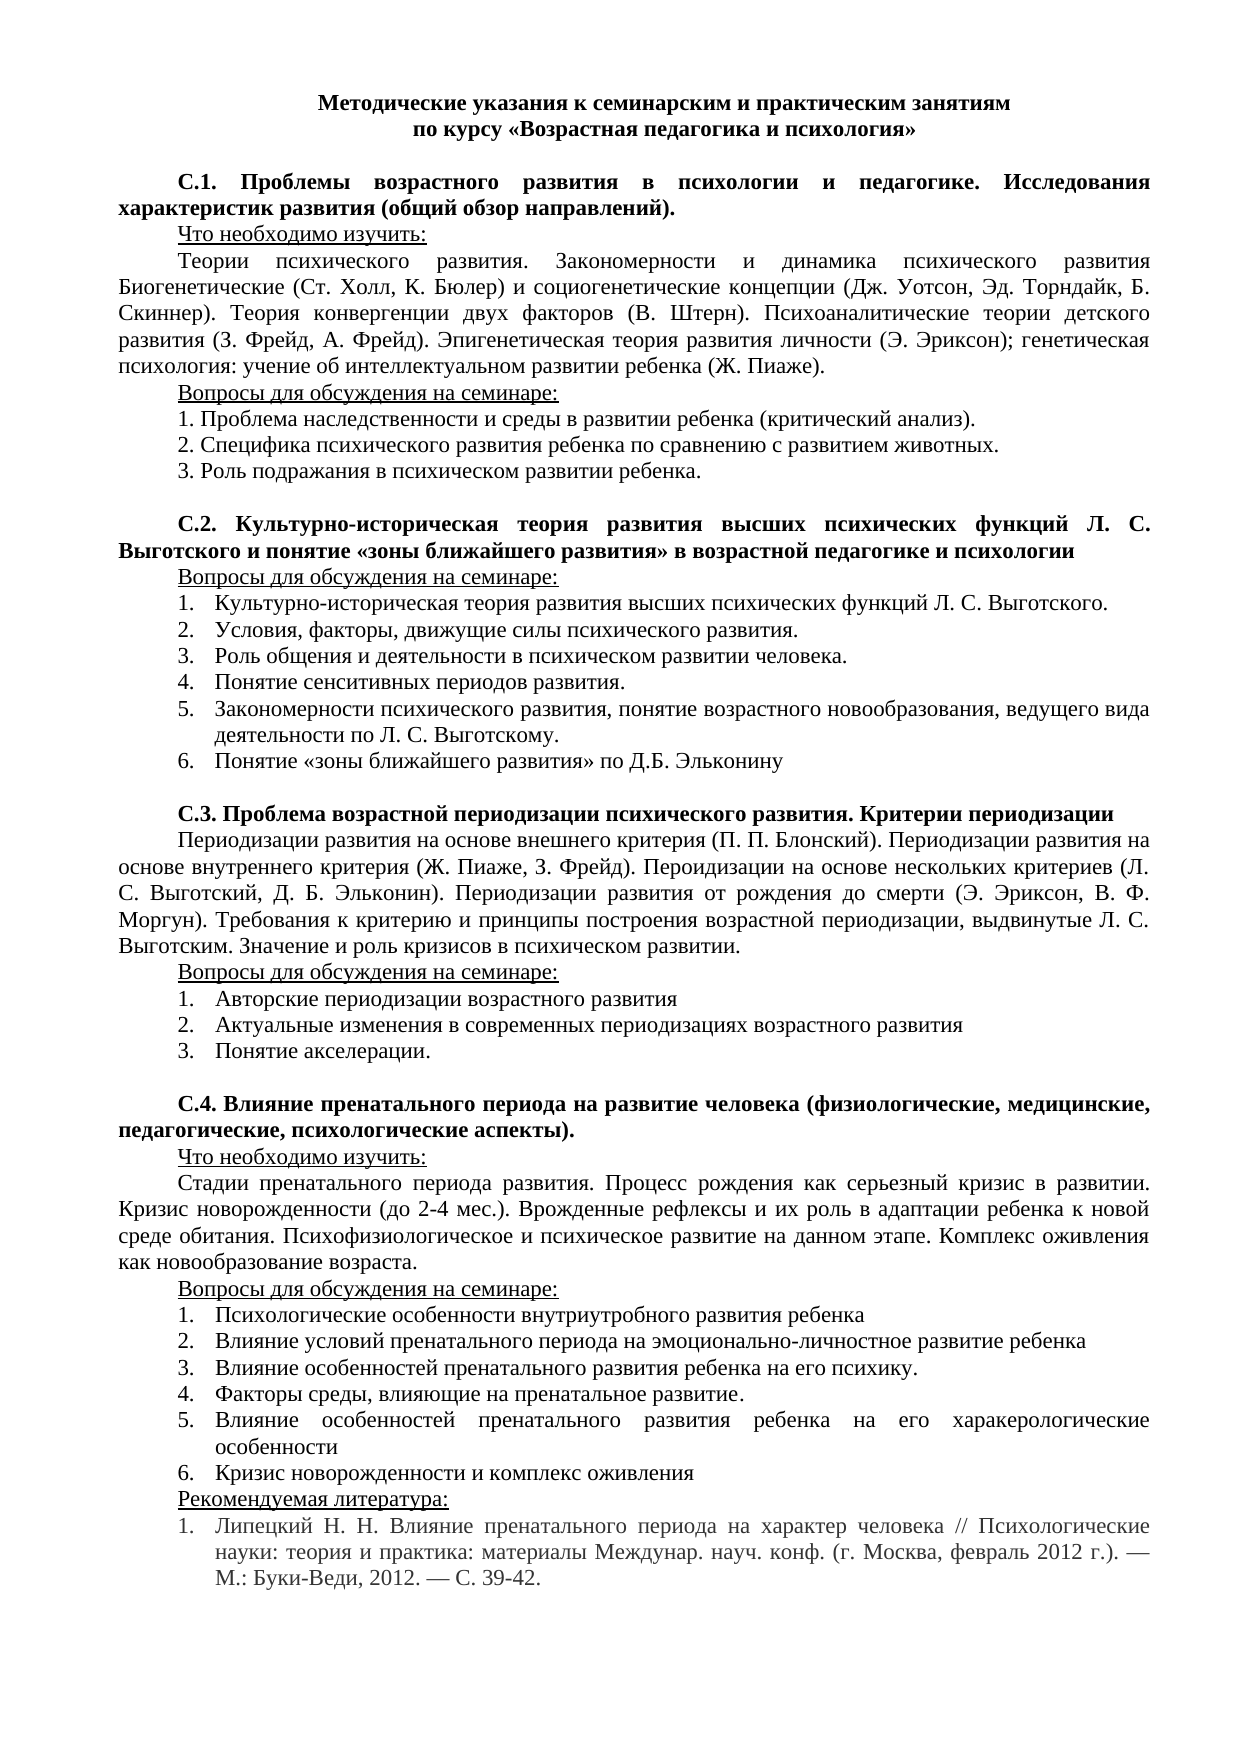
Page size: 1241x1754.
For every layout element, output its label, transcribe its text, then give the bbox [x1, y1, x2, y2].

list Актуальные изменения в современных периодизациях возрастного развития [177, 1011, 1152, 1037]
text Вопросы для обсуждения на семинаре: [118, 378, 1152, 405]
text Методические указания к семинарским и практическим занятиям [118, 89, 1152, 115]
text С.3. Проблема возрастной периодизации психического развития. Критерии периодизации [118, 800, 1152, 827]
list Условия, факторы, движущие силы психического развития. [177, 616, 1152, 642]
list Культурно-историческая теория развития высших психических функций Л. С. Выготского. [177, 589, 1152, 616]
list Закономерности психического развития, понятие возрастного новообразования, ведущего вида деятельности по Л. С. Выготскому. [177, 695, 1152, 747]
text по курсу «Возрастная педагогика и психология» [118, 115, 1152, 141]
text Периодизации развития на основе внешнего критерия (П. П. Блонский). Периодизации развития на основе внутреннего критерия (Ж. Пиаже, З. Фрейд). Пероидизации на основе нескольких критериев (Л. С. Выготский, Д. Б. Эльконин). Периодизации развития от рождения до смерти (Э. Эриксон, В. Ф. Моргун). Требования к критерию и принципы построения возрастной периодизации, выдвинутые Л. С. Выготским. Значение и роль кризисов в психическом развитии. [118, 827, 1152, 958]
list Влияние особенностей пренатального развития ребенка на его харакерологические особенности [177, 1406, 1152, 1459]
list Роль общения и деятельности в психическом развитии человека. [177, 642, 1152, 668]
text С.2. Культурно-историческая теория развития высших психических функций Л. С. Выготского и понятие «зоны ближайшего развития» в возрастной педагогике и психологии [118, 510, 1152, 563]
text 2. Специфика психического развития ребенка по сравнению с развитием животных. [118, 431, 1152, 458]
list Понятие сенситивных периодов развития. [177, 668, 1152, 695]
text С.4. Влияние пренатального периода на развитие человека (физиологические, медицинские, педагогические, психологические аспекты). [118, 1090, 1152, 1143]
list Понятие «зоны ближайшего развития» по Д.Б. Эльконину [177, 747, 1152, 774]
list Влияние особенностей пренатального развития ребенка на его психику. [177, 1354, 1152, 1380]
text Теории психического развития. Закономерности и динамика психического развития Биогенетические (Ст. Холл, К. Бюлер) и социогенетические концепции (Дж. Уотсон, Эд. Торндайк, Б. Скиннер). Теория конвергенции двух факторов (В. Штерн). Психоаналитические теории детского развития (З. Фрейд, А. Фрейд). Эпигенетическая теория развития личности (Э. Эриксон); генетическая психология: учение об интеллектуальном развитии ребенка (Ж. Пиаже). [118, 247, 1152, 378]
text Рекомендуемая литература: [118, 1485, 1152, 1512]
list Кризис новорожденности и комплекс оживления [177, 1459, 1152, 1485]
list Авторские периодизации возрастного развития [177, 985, 1152, 1011]
text Вопросы для обсуждения на семинаре: [118, 958, 1152, 985]
list Влияние условий пренатального периода на эмоционально-личностное развитие ребенка [177, 1327, 1152, 1354]
list Факторы среды, влияющие на пренатальное развитие. [177, 1380, 1152, 1406]
text С.1. Проблемы возрастного развития в психологии и педагогике. Исследования характеристик развития (общий обзор направлений). [118, 168, 1152, 220]
text 1. Проблема наследственности и среды в развитии ребенка (критический анализ). [118, 405, 1152, 431]
text Вопросы для обсуждения на семинаре: [118, 1274, 1152, 1301]
text Что необходимо изучить: [118, 220, 1152, 247]
text Вопросы для обсуждения на семинаре: [118, 563, 1152, 589]
text 3. Роль подражания в психическом развитии ребенка. [118, 458, 1152, 484]
list Понятие акселерации. [177, 1037, 1152, 1064]
list Психологические особенности внутриутробного развития ребенка [177, 1301, 1152, 1327]
text Стадии пренатального периода развития. Процесс рождения как серьезный кризис в развитии. Кризис новорожденности (до 2-4 мес.). Врожденные рефлексы и их роль в адаптации ребенка к новой среде обитания. Психофизиологическое и психическое развитие на данном этапе. Комплекс оживления как новообразование возраста. [118, 1169, 1152, 1274]
list Липецкий Н. Н. Влияние пренатального периода на характер человека // Психологические науки: теория и практика: материалы Междунар. науч. конф. (г. Москва, февраль 2012 г.). — М.: Буки-Веди, 2012. — С. 39-42. [177, 1512, 1152, 1591]
text Что необходимо изучить: [118, 1143, 1152, 1169]
